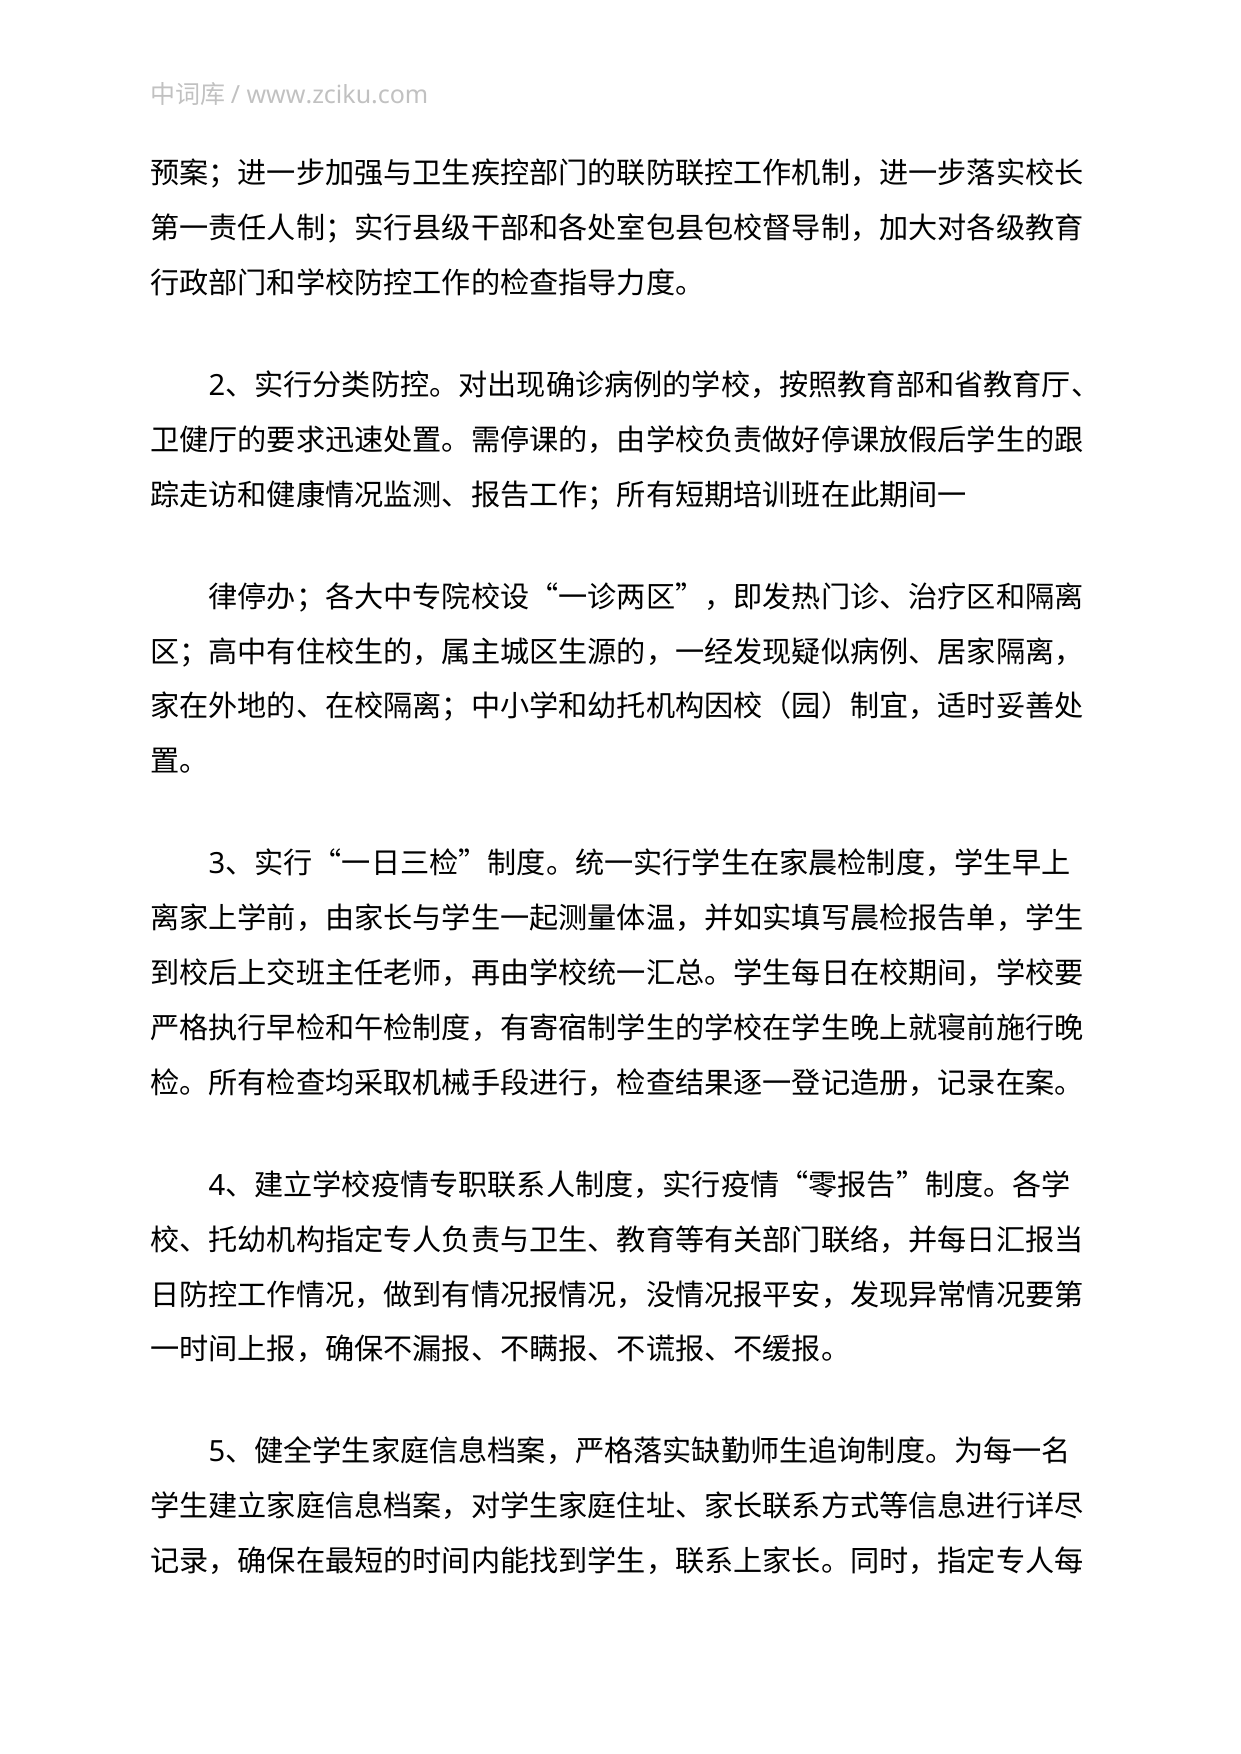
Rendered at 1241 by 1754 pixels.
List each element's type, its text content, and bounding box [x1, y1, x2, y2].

text 4、建立学校疫情专职联系人制度，实行疫情“零报告”制度。各学校、托幼机构指定专人负责与卫生、教育等有关部门联络，并每日汇报当日防控工作情况，做到有情况报情况，没情况报平安，发现异常情况要第一时间上报，确保不漏报、不瞒报、不谎报、不缓报。 [150, 1161, 1090, 1368]
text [150, 1428, 1090, 1580]
text 律停办；各大中专院校设“一诊两区”，即发热门诊、治疗区和隔离区；高中有住校生的，属主城区生源的，一经发现疑似病例、居家隔离，家在外地的、在校隔离；中小学和幼托机构因校（园）制宜，适时妥善处置。 [150, 573, 1090, 780]
text 2、实行分类防控。对出现确诊病例的学校，按照教育部和省教育厅、卫健厅的要求迅速处置。需停课的，由学校负责做好停课放假后学生的跟踪走访和健康情况监测、报告工作；所有短期培训班在此期间一 [150, 362, 1090, 514]
text 3、实行“一日三检”制度。统一实行学生在家晨检制度，学生早上离家上学前，由家长与学生一起测量体温，并如实填写晨检报告单，学生到校后上交班主任老师，再由学校统一汇总。学生每日在校期间，学校要严格执行早检和午检制度，有寄宿制学生的学校在学生晚上就寝前施行晚检。所有检查均采取机械手段进行，检查结果逐一登记造册，记录在案。 [150, 840, 1090, 1102]
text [150, 150, 1090, 302]
